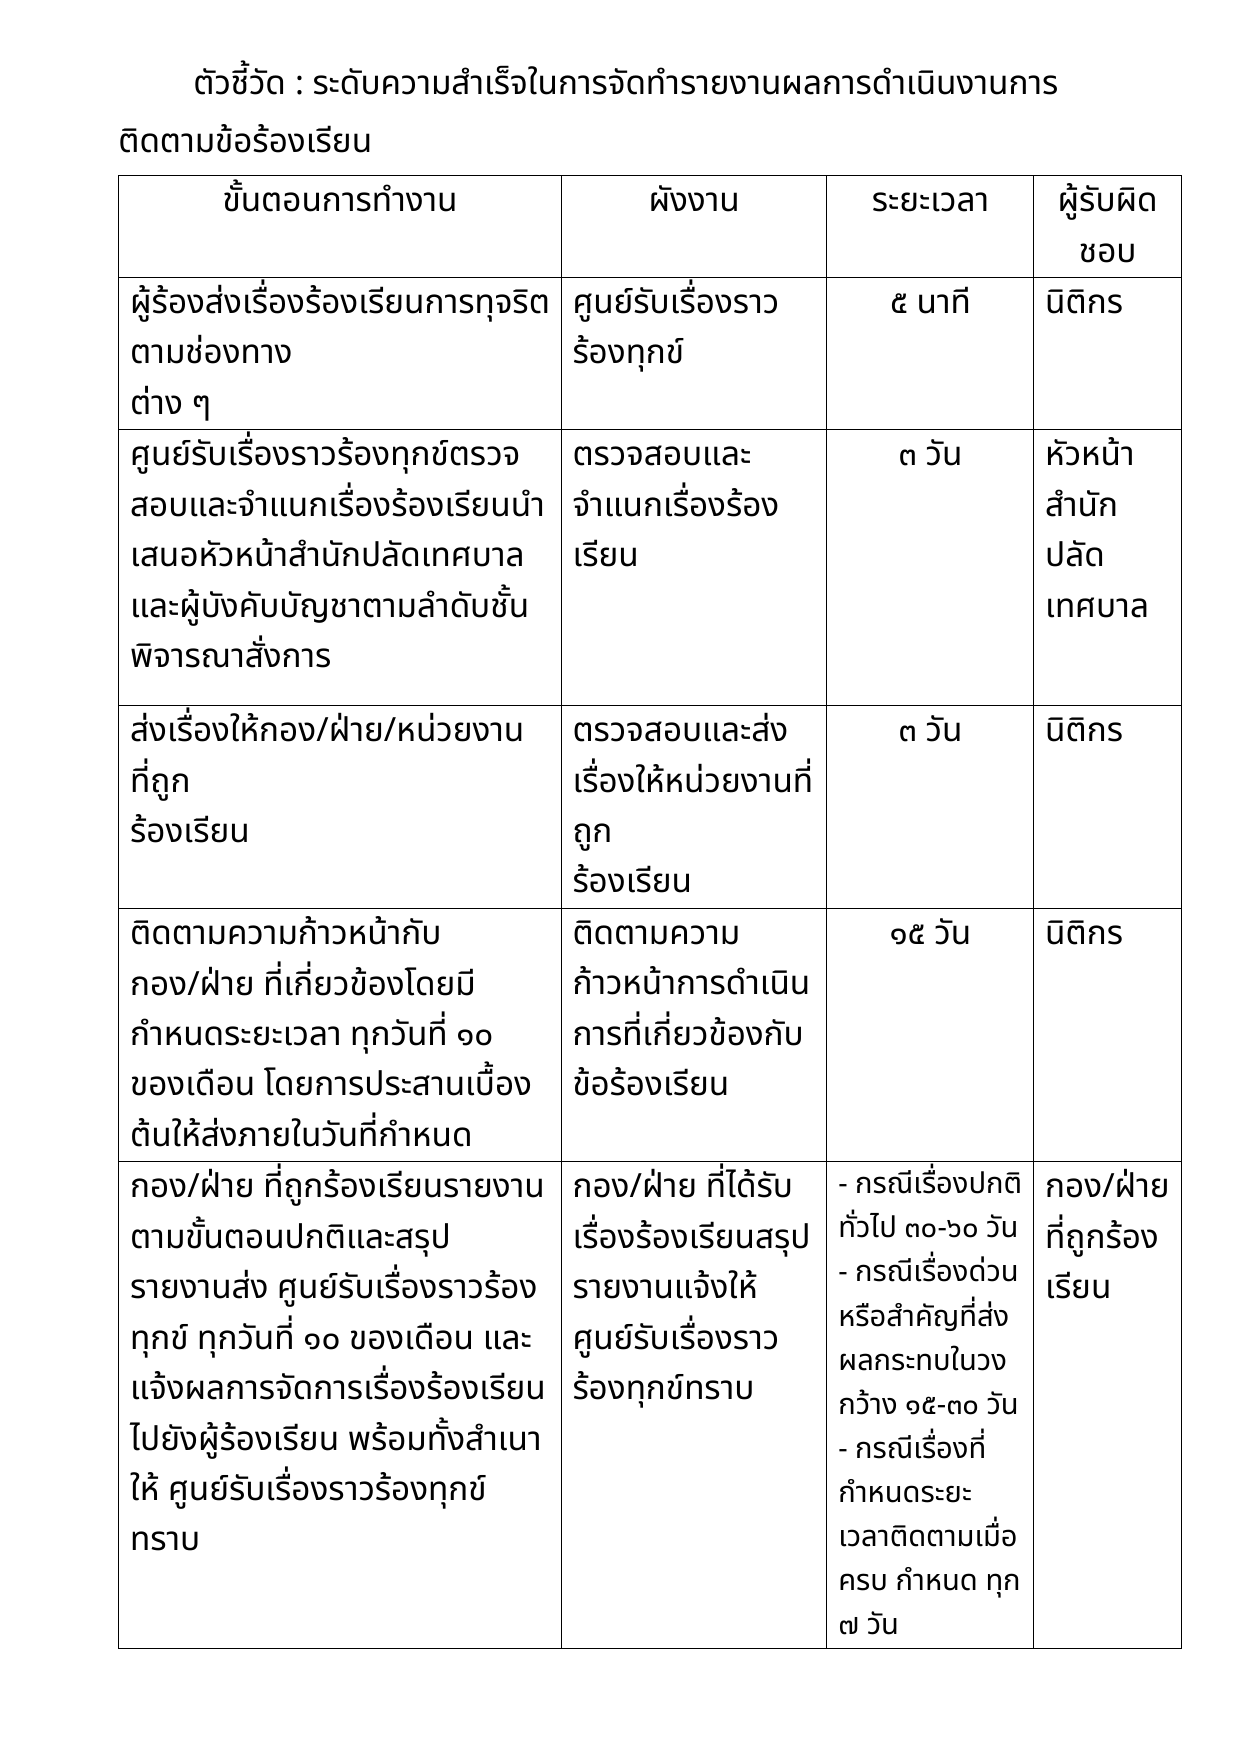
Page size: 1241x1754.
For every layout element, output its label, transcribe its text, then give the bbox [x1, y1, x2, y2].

table_cell ศูนย์รับเรื่องราวร้องทุกข์ [562, 278, 826, 429]
table_cell ศูนย์รับเรื่องราวร้องทุกข์ตรวจสอบและจำแนกเรื่องร้องเรียนนำเสนอหัวหน้าสำนักปลัดเทศบาลและผู้บังคับบัญชาตามลำดับชั้น พิจารณาสั่งการ [119, 430, 561, 705]
text ตัวชี้วัด : ระดับความสำเร็จในการจัดทำรายงานผลการดำเนินงานการติดตามข้อร้องเรียน [118, 59, 1063, 168]
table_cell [119, 1162, 561, 1648]
table_cell ๕ นาที [827, 278, 1033, 429]
table_cell ติดตามความก้าวหน้ากับ กอง/ฝ่าย ที่เกี่ยวข้องโดยมีกำหนดระยะเวลา ทุกวันที่ ๑๐ ของเดือน โดยการประสานเบื้องต้นให้ส่งภายในวันที่กำหนด [119, 909, 561, 1161]
table_cell ตรวจสอบและส่งเรื่องให้หน่วยงานที่ถูก ร้องเรียน [562, 706, 826, 908]
table_cell ตรวจสอบและจำแนกเรื่องร้องเรียน [562, 430, 826, 705]
table_cell ติดตามความก้าวหน้าการดำเนินการที่เกี่ยวข้องกับข้อร้องเรียน [562, 909, 826, 1161]
table_cell ๑๕ วัน [827, 909, 1033, 1161]
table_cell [1034, 1162, 1181, 1648]
table_cell ส่งเรื่องให้กอง/ฝ่าย/หน่วยงาน ที่ถูก ร้องเรียน [119, 706, 561, 908]
table_header ผู้รับผิดชอบ [1034, 176, 1181, 277]
table_cell ๓ วัน [827, 706, 1033, 908]
table_cell ผู้ร้องส่งเรื่องร้องเรียนการทุจริตตามช่องทาง ต่าง ๆ [119, 278, 561, 429]
table_cell นิติกร [1034, 706, 1181, 908]
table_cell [827, 1162, 1033, 1648]
table_header ขั้นตอนการทำงาน [119, 176, 561, 277]
table_cell นิติกร [1034, 909, 1181, 1161]
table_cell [562, 1162, 826, 1648]
table_cell หัวหน้าสำนักปลัดเทศบาล [1034, 430, 1181, 705]
table_header ระยะเวลา [827, 176, 1033, 277]
table_cell นิติกร [1034, 278, 1181, 429]
table_header ผังงาน [562, 176, 826, 277]
table_cell ๓ วัน [827, 430, 1033, 705]
